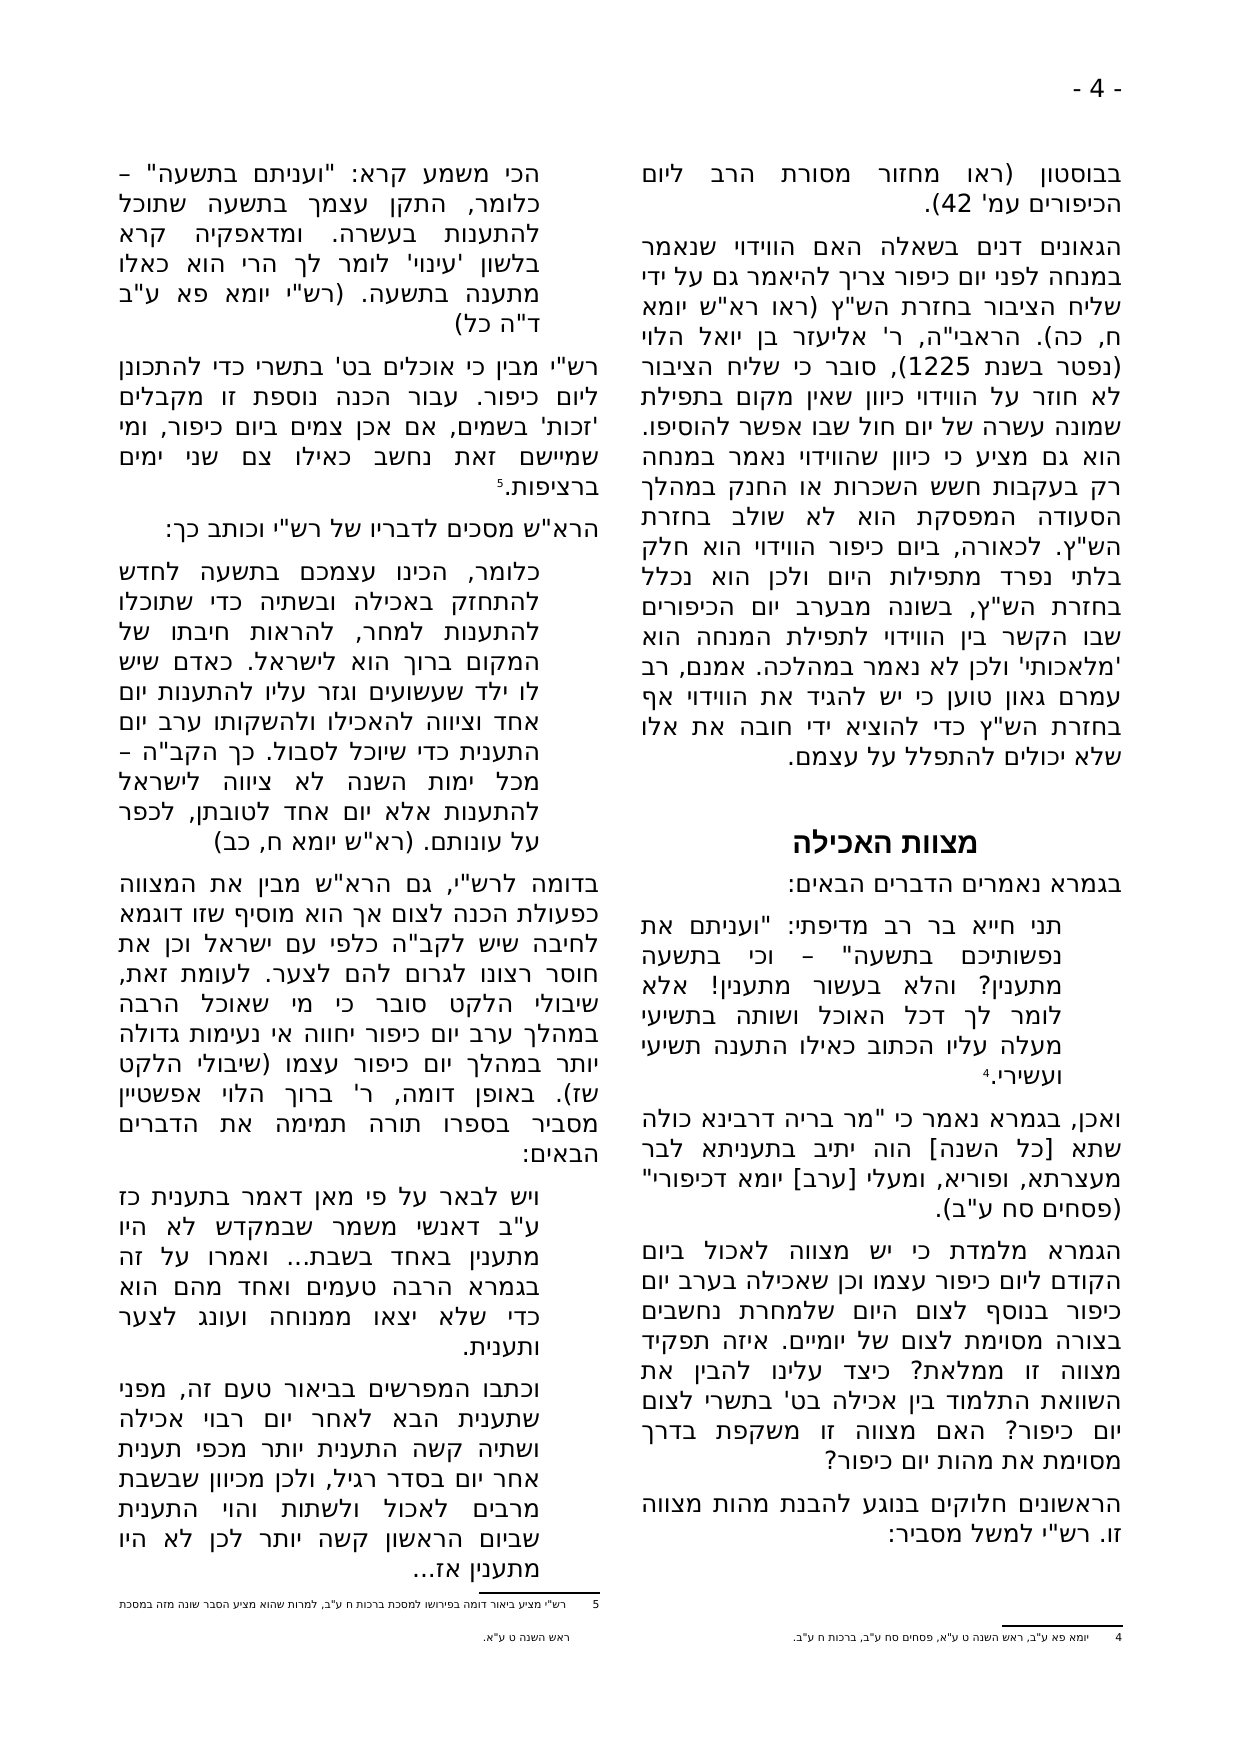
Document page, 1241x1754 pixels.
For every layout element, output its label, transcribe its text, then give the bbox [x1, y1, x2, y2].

text ואכן, בגמרא נאמר כי "מר בריה דרבינא כולה שתא [כל השנה] הוה יתיב בתעניתא לבר מעצרתא, ופוריא, ומעלי [ערב] יומא דכיפורי" (פסחים סח ע"ב). [641, 1103, 1122, 1223]
text הגאונים דנים בשאלה האם הווידוי שנאמר במנחה לפני יום כיפור צריך להיאמר גם על ידי שליח הציבור בחזרת הש"ץ (ראו רא"ש יומא ח, כה). הראבי"ה, ר' אליעזר בן יואל הלוי (נפטר בשנת 1225), סובר כי שליח הציבור לא חוזר על הווידוי כיוון שאין מקום בתפילת שמונה עשרה של יום חול שבו אפשר להוסיפו. הוא גם מציע כי כיוון שהווידוי נאמר במנחה רק בעקבות חשש השכרות או החנק במהלך הסעודה המפסקת הוא לא שולב בחזרת הש"ץ. לכאורה, ביום כיפור הווידוי הוא חלק בלתי נפרד מתפילות היום ולכן הוא נכלל בחזרת הש"ץ, בשונה מבערב יום הכיפורים שבו הקשר בין הווידוי לתפילת המנחה הוא 'מלאכותי' ולכן לא נאמר במהלכה. אמנם, רב עמרם גאון טוען כי יש להגיד את הווידוי אף בחזרת הש"ץ כדי להוציא ידי חובה את אלו שלא יכולים להתפלל על עצמם. [641, 231, 1122, 771]
text וכתבו המפרשים בביאור טעם זה, מפני שתענית הבא לאחר יום רבוי אכילה ושתיה קשה התענית יותר מכפי תענית אחר יום בסדר רגיל, ולכן מכיוון שבשבת מרבים לאכול ולשתות והוי התענית שביום הראשון קשה יותר לכן לא היו מתענין אז... [118, 1374, 540, 1584]
text הגמרא מלמדת כי יש מצווה לאכול ביום הקודם ליום כיפור עצמו וכן שאכילה בערב יום כיפור בנוסף לצום היום שלמחרת נחשבים בצורה מסוימת לצום של יומיים. איזה תפקיד מצווה זו ממלאת? כיצד עלינו להבין את השוואת התלמוד בין אכילה בט' בתשרי לצום יום כיפור? האם מצווה זו משקפת בדרך מסוימת את מהות יום כיפור? [641, 1236, 1122, 1476]
text הרא"ש מסכים לדבריו של רש"י וכותב כך: [118, 514, 599, 544]
text בגמרא נאמרים הדברים הבאים: [641, 868, 1122, 898]
text הכי משמע קרא: "ועניתם בתשעה" – כלומר, התקן עצמך בתשעה שתוכל להתענות בעשרה. ומדאפקיה קרא בלשון 'עינוי' לומר לך הרי הוא כאלו מתענה בתשעה. (רש"י יומא פא ע"ב ד"ה כל) [118, 159, 540, 339]
text רש"י מבין כי אוכלים בט' בתשרי כדי להתכונן ליום כיפור. עבור הכנה נוספת זו מקבלים 'זכות' בשמים, אם אכן צמים ביום כיפור, ומי שמיישם זאת נחשב כאילו צם שני ימים ברציפות. [118, 351, 599, 501]
text בדומה לרש"י, גם הרא"ש מבין את המצווה כפעולת הכנה לצום אך הוא מוסיף שזו דוגמא לחיבה שיש לקב"ה כלפי עם ישראל וכן את חוסר רצונו לגרום להם לצער. לעומת זאת, שיבולי הלקט סובר כי מי שאוכל הרבה במהלך ערב יום כיפור יחווה אי נעימות גדולה יותר במהלך יום כיפור עצמו (שיבולי הלקט שז). באופן דומה, ר' ברוך הלוי אפשטיין מסביר בספרו תורה תמימה את הדברים הבאים: [118, 869, 599, 1169]
text ויש לבאר על פי מאן דאמר בתענית כז ע"ב דאנשי משמר שבמקדש לא היו מתענין באחד בשבת... ואמרו על זה בגמרא הרבה טעמים ואחד מהם הוא כדי שלא יצאו ממנוחה ועונג לצער ותענית. [118, 1181, 540, 1361]
text כלומר, הכינו עצמכם בתשעה לחדש להתחזק באכילה ובשתיה כדי שתוכלו להתענות למחר, להראות חיבתו של המקום ברוך הוא לישראל. כאדם שיש לו ילד שעשועים וגזר עליו להתענות יום אחד וציווה להאכילו ולהשקותו ערב יום התענית כדי שיוכל לסבול. כך הקב"ה – מכל ימות השנה לא ציווה לישראל להתענות אלא יום אחד לטובתן, לכפר על עונותם. (רא"ש יומא ח, כב) [118, 556, 540, 856]
text תני חייא בר רב מדיפתי: "ועניתם את נפשותיכם בתשעה" – וכי בתשעה מתענין? והלא בעשור מתענין! אלא לומר לך דכל האוכל ושותה בתשיעי מעלה עליו הכתוב כאילו התענה תשיעי ועשירי. [641, 911, 1063, 1091]
subtitle מצוות האכילה [641, 826, 1122, 860]
text הראשונים חלוקים בנוגע להבנת מהות מצווה זו. רש"י למשל מסביר: [641, 1488, 1122, 1548]
